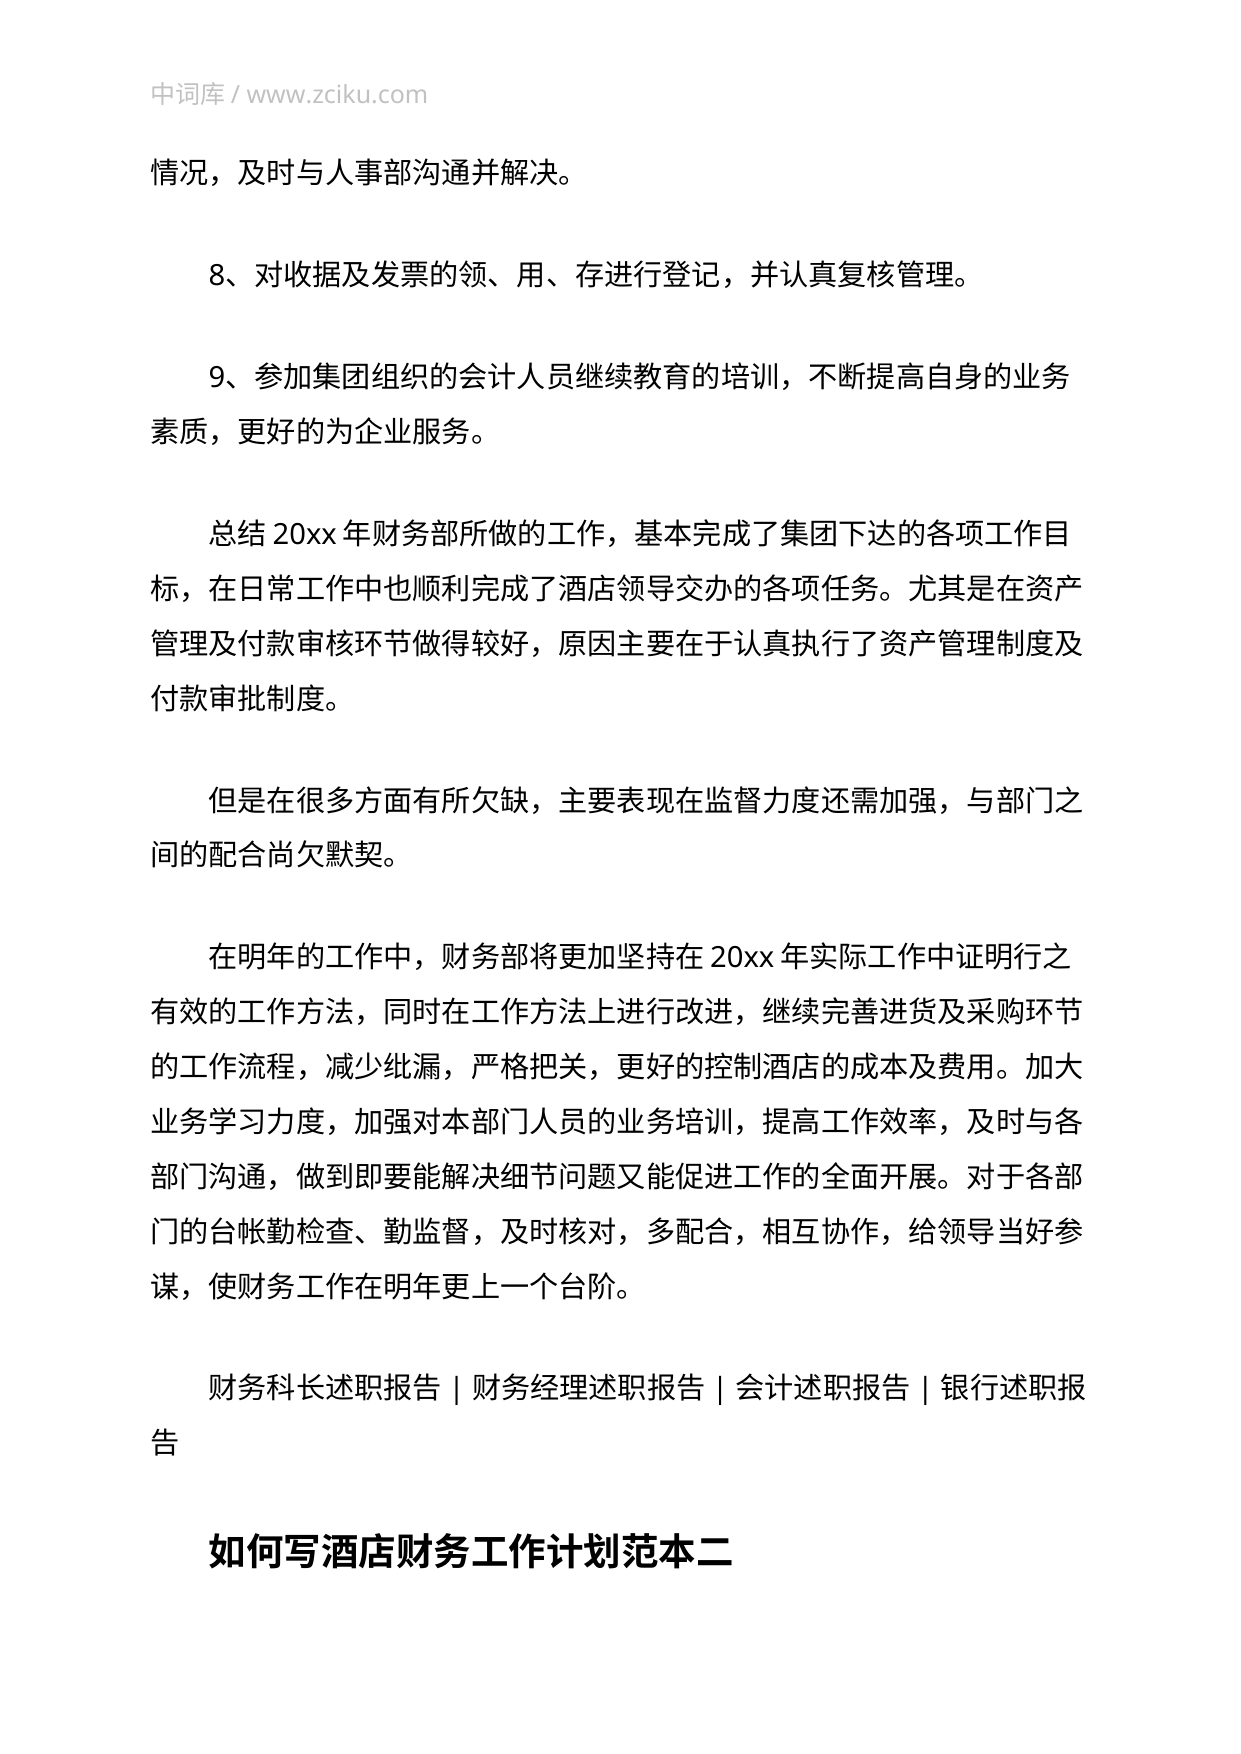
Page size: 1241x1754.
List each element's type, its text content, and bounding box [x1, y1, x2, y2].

text 但是在很多方面有所欠缺，主要表现在监督力度还需加强，与部门之间的配合尚欠默契。 [150, 777, 1090, 874]
text 在明年的工作中，财务部将更加坚持在20xx年实际工作中证明行之有效的工作方法，同时在工作方法上进行改进，继续完善进货及采购环节的工作流程，减少纰漏，严格把关，更好的控制酒店的成本及费用。加大业务学习力度，加强对本部门人员的业务培训，提高工作效率，及时与各部门沟通，做到即要能解决细节问题又能促进工作的全面开展。对于各部门的台帐勤检查、勤监督，及时核对，多配合，相互协作，给领导当好参谋，使财务工作在明年更上一个台阶。 [150, 934, 1090, 1306]
text 总结20xx年财务部所做的工作，基本完成了集团下达的各项工作目标，在日常工作中也顺利完成了酒店领导交办的各项任务。尤其是在资产管理及付款审核环节做得较好，原因主要在于认真执行了资产管理制度及付款审批制度。 [150, 511, 1090, 718]
text 8、对收据及发票的领、用、存进行登记，并认真复核管理。 [150, 252, 1090, 294]
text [150, 150, 1090, 192]
text 9、参加集团组织的会计人员继续教育的培训，不断提高自身的业务素质，更好的为企业服务。 [150, 354, 1090, 451]
text 财务科长述职报告 | 财务经理述职报告 | 会计述职报告 | 银行述职报告 [150, 1365, 1090, 1462]
text 如何写酒店财务工作计划范本二 [150, 1522, 1090, 1576]
